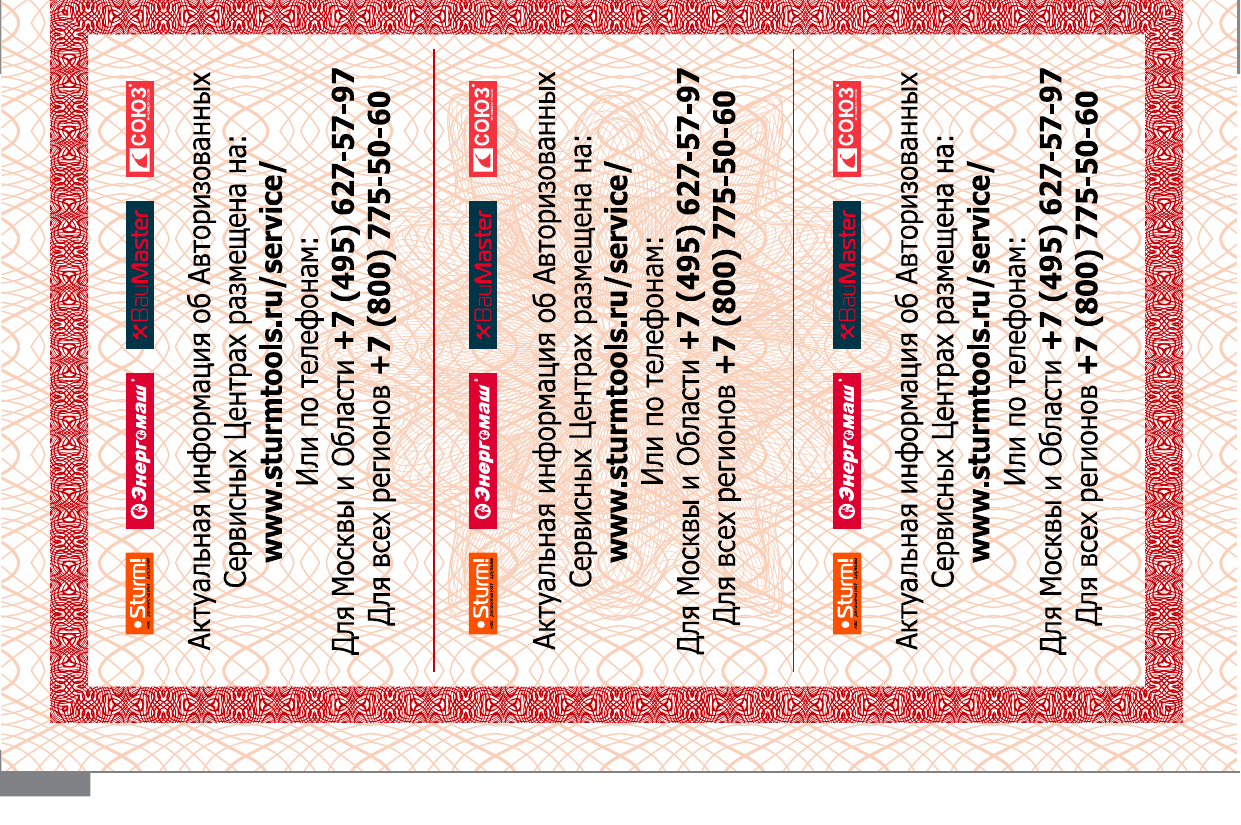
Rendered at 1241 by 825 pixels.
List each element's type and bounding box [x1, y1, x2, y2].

picture [1237, 0, 1241, 74]
